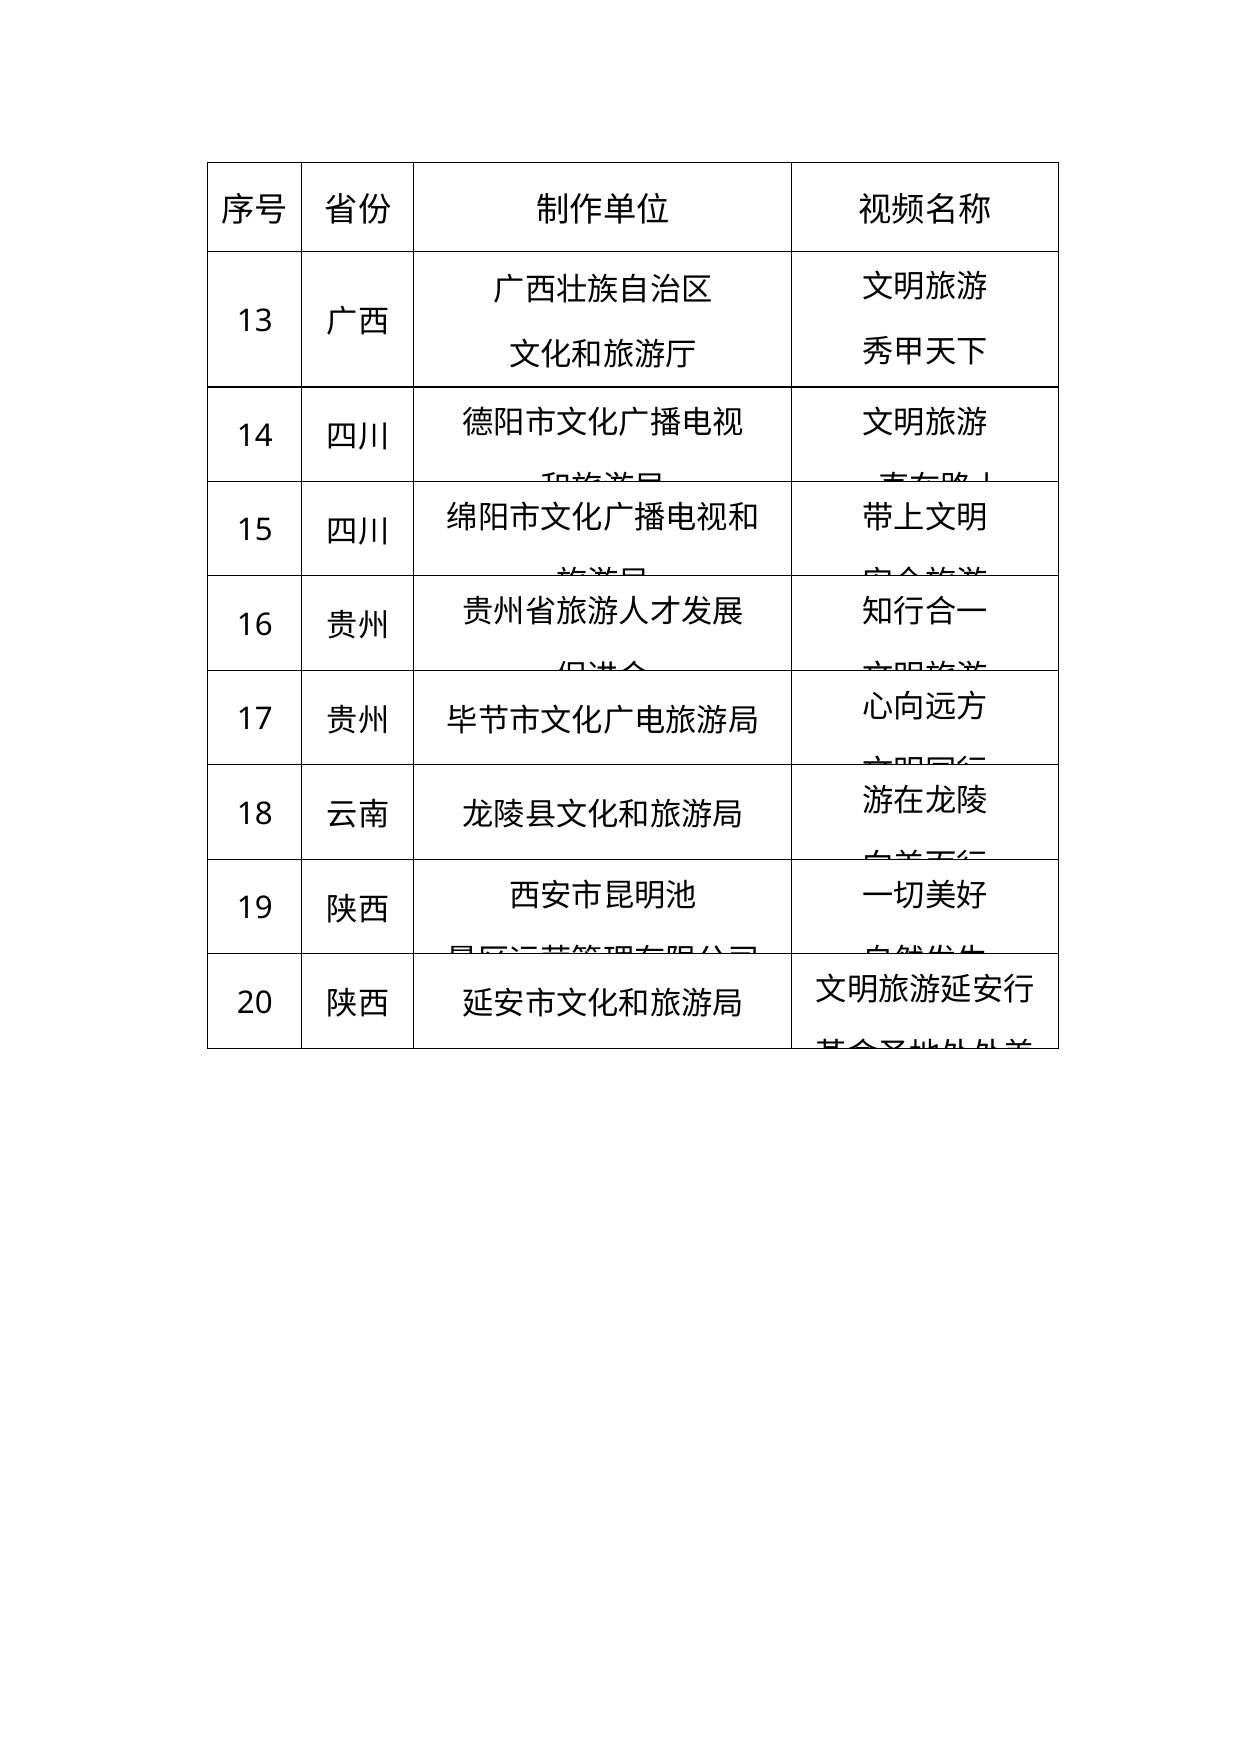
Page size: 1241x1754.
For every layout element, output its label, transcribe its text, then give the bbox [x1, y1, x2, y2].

table_cell 贵州 [302, 671, 413, 764]
table_header 视频名称 [792, 163, 1058, 251]
table_cell 15 [208, 482, 301, 575]
table_header 制作单位 [414, 163, 791, 251]
table_cell 贵州 [302, 576, 413, 670]
table_cell 陕西 [302, 860, 413, 953]
table_cell 一切美好 自然发生 [792, 860, 1058, 953]
table_cell 广西 [302, 252, 413, 386]
table_cell 延安市文化和旅游局 [414, 954, 791, 1048]
table_header 省份 [302, 163, 413, 251]
table_cell 游在龙陵 向美而行 [792, 765, 1058, 859]
table_cell 毕节市文化广电旅游局 [414, 671, 791, 764]
table_cell 绵阳市文化广播电视和 旅游局 [414, 482, 791, 575]
table_cell 文明旅游 一直在路上 [792, 388, 1058, 481]
table_cell 云南 [302, 765, 413, 859]
table_cell 14 [208, 388, 301, 481]
table_cell 16 [208, 576, 301, 670]
table_cell 陕西 [302, 954, 413, 1048]
table_cell 龙陵县文化和旅游局 [414, 765, 791, 859]
table_cell 四川 [302, 482, 413, 575]
table_cell 20 [208, 954, 301, 1048]
table_cell 带上文明 安全旅游 [792, 482, 1058, 575]
table_cell 德阳市文化广播电视 和旅游局 [414, 388, 791, 481]
table_cell 17 [208, 671, 301, 764]
table_cell 四川 [302, 388, 413, 481]
table_cell 文明旅游 秀甲天下 （共8篇） [792, 252, 1058, 386]
table_cell 贵州省旅游人才发展 促进会 [414, 576, 791, 670]
table_cell 13 [208, 252, 301, 386]
table_cell 心向远方 文明同行 [792, 671, 1058, 764]
table_cell 18 [208, 765, 301, 859]
table_cell 19 [208, 860, 301, 953]
table_cell 知行合一 文明旅游 [792, 576, 1058, 670]
table_cell 西安市昆明池 景区运营管理有限公司 [414, 860, 791, 953]
table_cell 广西壮族自治区 文化和旅游厅 [414, 252, 791, 386]
table_header 序号 [208, 163, 301, 251]
table_cell 文明旅游延安行 革命圣地处处美 [792, 954, 1058, 1048]
